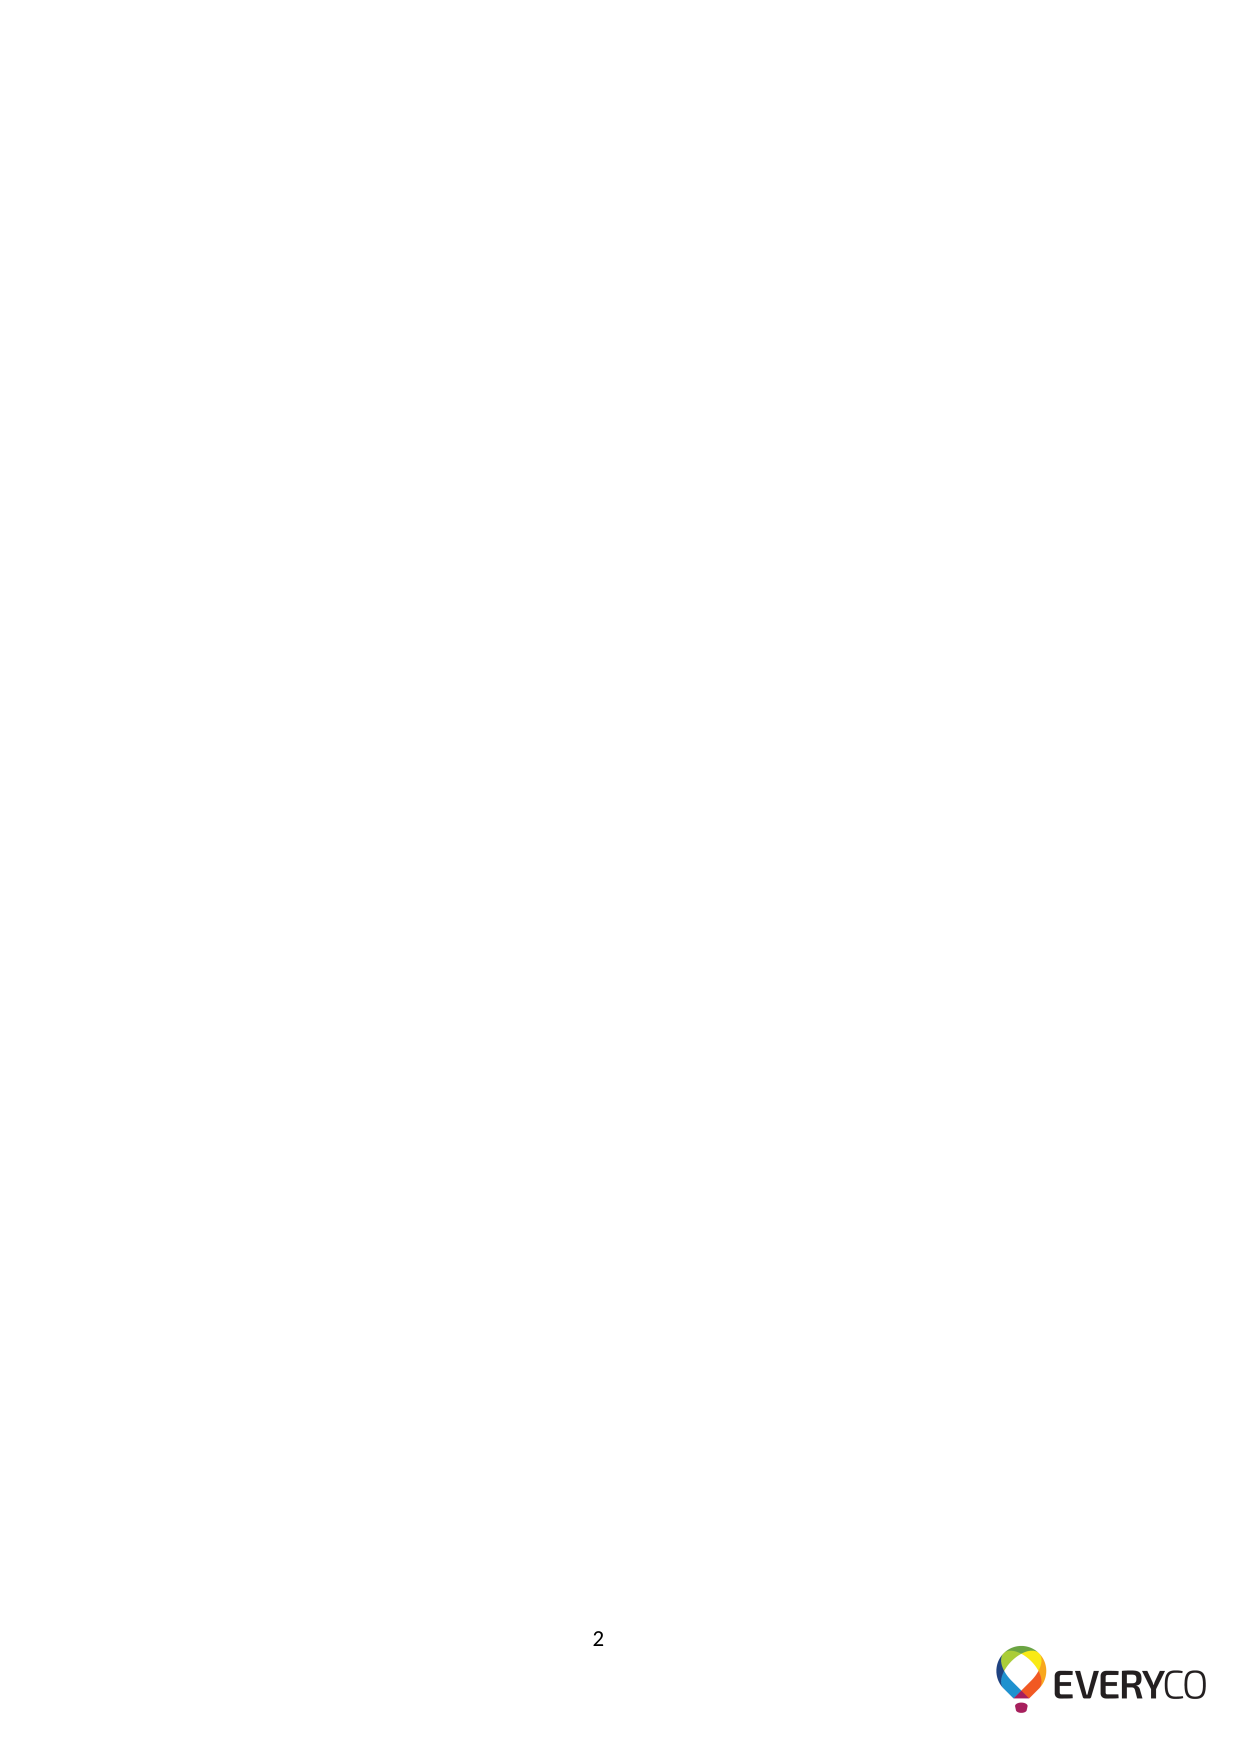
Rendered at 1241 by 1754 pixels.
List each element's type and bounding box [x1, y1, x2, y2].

picture [992, 1641, 1208, 1723]
